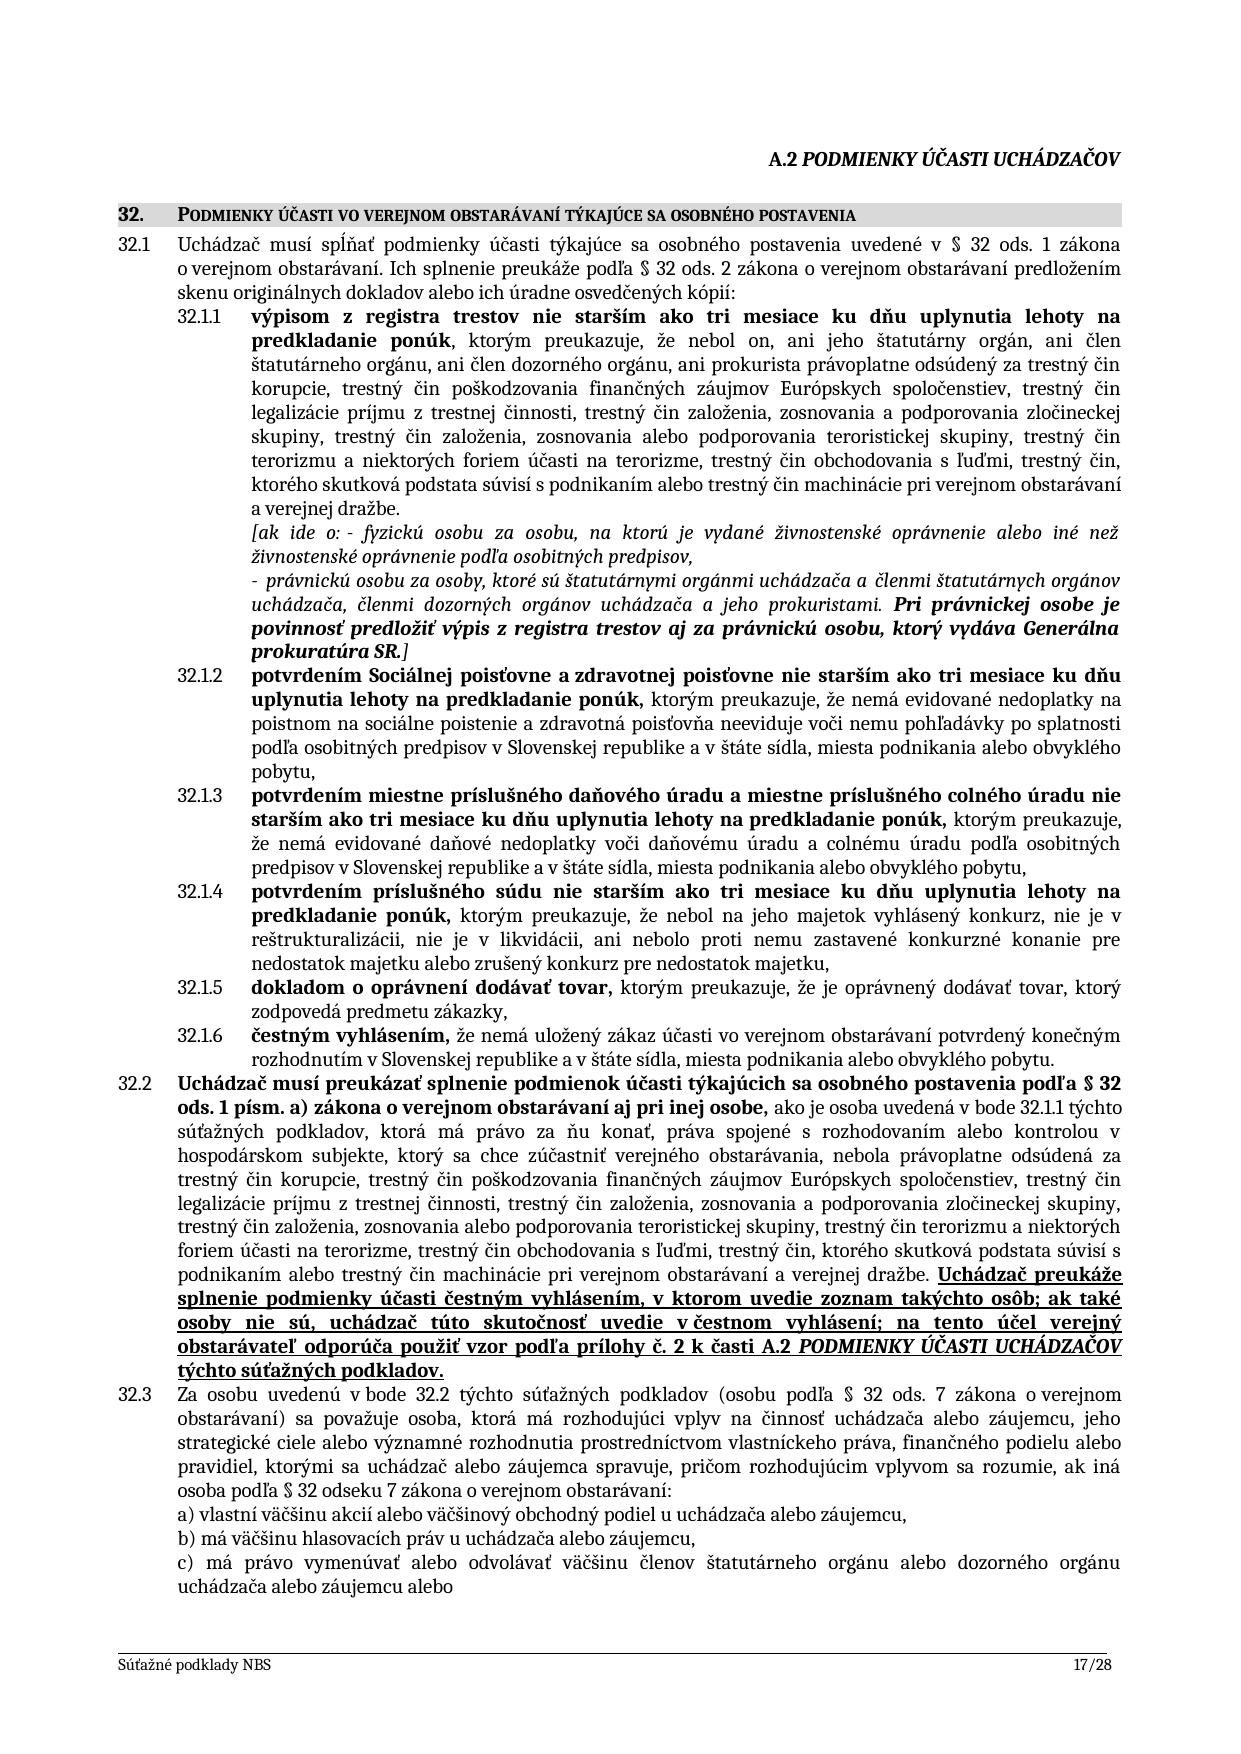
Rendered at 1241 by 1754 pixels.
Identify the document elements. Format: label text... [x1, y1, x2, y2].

text A.2 PODMIENKY ÚČASTI UCHÁDZAČOV [118, 148, 1122, 172]
list potvrdením miestne príslušného daňového úradu a miestne príslušného colného úradu nie starším ako tri mesiace ku dňu uplynutia lehoty na predkladanie ponúk, ktorým preukazuje, že nemá evidované daňové nedoplatky voči daňovému úradu a colnému úradu podľa osobitných predpisov v Slovenskej republike a v štáte sídla, miesta podnikania alebo obvyklého pobytu, [177, 784, 1122, 880]
list b) má väčšinu hlasovacích práv u uchádzača alebo záujemcu, [177, 1527, 1122, 1551]
list potvrdením príslušného súdu nie starším ako tri mesiace ku dňu uplynutia lehoty na predkladanie ponúk, ktorým preukazuje, že nebol na jeho majetok vyhlásený konkurz, nie je v reštrukturalizácii, nie je v likvidácii, ani nebolo proti nemu zastavené konkurzné konanie pre nedostatok majetku alebo zrušený konkurz pre nedostatok majetku, [177, 880, 1122, 976]
list výpisom z registra trestov nie starším ako tri mesiace ku dňu uplynutia lehoty na predkladanie ponúk, ktorým preukazuje, že nebol on, ani jeho štatutárny orgán, ani člen štatutárneho orgánu, ani člen dozorného orgánu, ani prokurista právoplatne odsúdený za trestný čin korupcie, trestný čin poškodzovania finančných záujmov Európskych spoločenstiev, trestný čin legalizácie príjmu z trestnej činnosti, trestný čin založenia, zosnovania a podporovania zločineckej skupiny, trestný čin založenia, zosnovania alebo podporovania teroristickej skupiny, trestný čin terorizmu a niektorých foriem účasti na terorizme, trestný čin obchodovania s ľuďmi, trestný čin, ktorého skutková podstata súvisí s podnikaním alebo trestný čin machinácie pri verejnom obstarávaní a verejnej dražbe. [177, 305, 1122, 520]
list c) má právo vymenúvať alebo odvolávať väčšinu členov štatutárneho orgánu alebo dozorného orgánu uchádzača alebo záujemcu alebo [177, 1551, 1122, 1598]
list potvrdením Sociálnej poisťovne a zdravotnej poisťovne nie starším ako tri mesiace ku dňu uplynutia lehoty na predkladanie ponúk, ktorým preukazuje, že nemá evidované nedoplatky na poistnom na sociálne poistenie a zdravotná poisťovňa neeviduje voči nemu pohľadávky po splatnosti podľa osobitných predpisov v Slovenskej republike a v štáte sídla, miesta podnikania alebo obvyklého pobytu, [177, 664, 1122, 784]
list Uchádzač musí spĺňať podmienky účasti týkajúce sa osobného postavenia uvedené v § 32 ods. 1 zákona o verejnom obstarávaní. Ich splnenie preukáže podľa § 32 ods. 2 zákona o verejnom obstarávaní predložením skenu originálnych dokladov alebo ich úradne osvedčených kópií: [118, 233, 1122, 305]
list Podmienky účasti vo verejnom obstarávaní týkajúce sa osobného postavenia [118, 203, 1122, 227]
list dokladom o oprávnení dodávať tovar, ktorým preukazuje, že je oprávnený dodávať tovar, ktorý zodpovedá predmetu zákazky, [177, 976, 1122, 1023]
list Uchádzač musí preukázať splnenie podmienok účasti týkajúcich sa osobného postavenia podľa § 32 ods. 1 písm. a) zákona o verejnom obstarávaní aj pri inej osobe, ako je osoba uvedená v bode 32.1.1 týchto súťažných podkladov, ktorá má právo za ňu konať, práva spojené s rozhodovaním alebo kontrolou v hospodárskom subjekte, ktorý sa chce zúčastniť verejného obstarávania, nebola právoplatne odsúdená za trestný čin korupcie, trestný čin poškodzovania finančných záujmov Európskych spoločenstiev, trestný čin legalizácie príjmu z trestnej činnosti, trestný čin založenia, zosnovania a podporovania zločineckej skupiny, trestný čin založenia, zosnovania alebo podporovania teroristickej skupiny, trestný čin terorizmu a niektorých foriem účasti na terorizme, trestný čin obchodovania s ľuďmi, trestný čin, ktorého skutková podstata súvisí s podnikaním alebo trestný čin machinácie pri verejnom obstarávaní a verejnej dražbe. Uchádzač preukáže splnenie podmienky účasti čestným vyhlásením, v ktorom uvedie zoznam takýchto osôb; ak také osoby nie sú, uchádzač túto skutočnosť uvedie v čestnom vyhlásení; na tento účel verejný obstarávateľ odporúča použiť vzor podľa prílohy č. 2 k časti A.2 PODMIENKY ÚČASTI UCHÁDZAČOV týchto súťažných podkladov. [118, 1071, 1122, 1383]
list čestným vyhlásením, že nemá uložený zákaz účasti vo verejnom obstarávaní potvrdený konečným rozhodnutím v Slovenskej republike a v štáte sídla, miesta podnikania alebo obvyklého pobytu. [177, 1023, 1122, 1071]
text - právnickú osobu za osoby, ktoré sú štatutárnymi orgánmi uchádzača a členmi štatutárnych orgánov uchádzača, členmi dozorných orgánov uchádzača a jeho prokuristami. Pri právnickej osobe je povinnosť predložiť výpis z registra trestov aj za právnickú osobu, ktorý vydáva Generálna prokuratúra SR.] [177, 568, 1122, 664]
list a) vlastní väčšinu akcií alebo väčšinový obchodný podiel u uchádzača alebo záujemcu, [177, 1503, 1122, 1527]
list Za osobu uvedenú v bode 32.2 týchto súťažných podkladov (osobu podľa § 32 ods. 7 zákona o verejnom obstarávaní) sa považuje osoba, ktorá má rozhodujúci vplyv na činnosť uchádzača alebo záujemcu, jeho strategické ciele alebo významné rozhodnutia prostredníctvom vlastníckeho práva, finančného podielu alebo pravidiel, ktorými sa uchádzač alebo záujemca spravuje, pričom rozhodujúcim vplyvom sa rozumie, ak iná osoba podľa § 32 odseku 7 zákona o verejnom obstarávaní: [118, 1383, 1122, 1503]
text [ak ide o: - fyzickú osobu za osobu, na ktorú je vydané živnostenské oprávnenie alebo iné než živnostenské oprávnenie podľa osobitných predpisov, [177, 520, 1122, 568]
